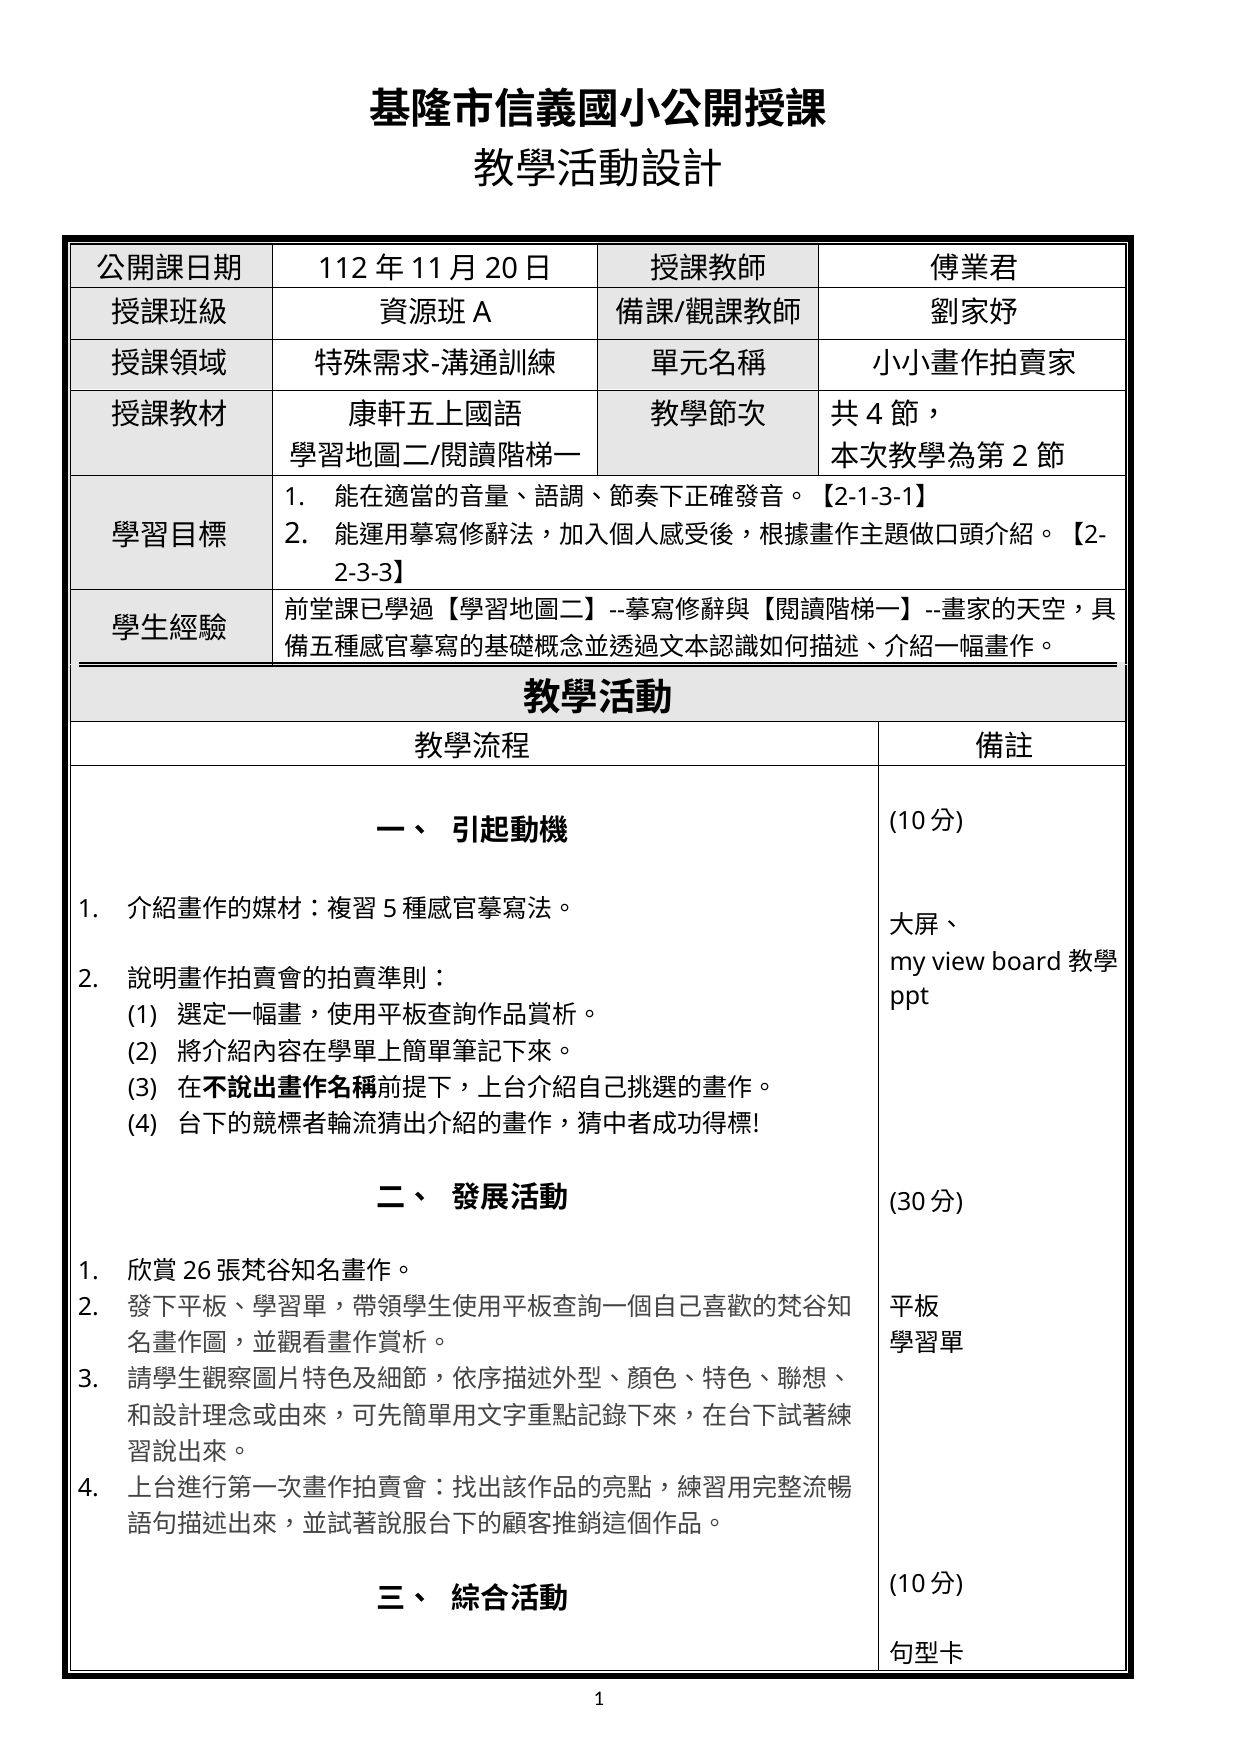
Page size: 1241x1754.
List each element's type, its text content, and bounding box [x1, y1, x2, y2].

table_header 授課教師 [598, 245, 818, 287]
table_cell 教學流程 [71, 722, 878, 765]
table_cell 單元名稱 [598, 340, 818, 389]
table_cell 授課領域 [71, 340, 272, 389]
table_header 112 年11月20日 [273, 245, 597, 287]
table_cell 教學活動 [68, 662, 1128, 721]
table_cell 特殊需求-溝通訓練 [273, 340, 597, 389]
table_cell 備課/觀課教師 [598, 288, 818, 339]
table_cell 康軒五上國語 學習地圖二/閱讀階梯一 [273, 391, 597, 475]
table_cell 學生經驗 [71, 590, 272, 662]
table_cell 授課班級 [71, 288, 272, 339]
text 基隆市信義國小公開授課 [74, 75, 1122, 135]
table_cell 劉家妤 [819, 288, 1125, 339]
table_header 傅業君 [819, 245, 1125, 287]
table_cell 備註 [879, 722, 1125, 765]
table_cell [71, 766, 878, 1669]
table_cell 能在適當的音量、語調、節奏下正確發音。【2-1-3-1】 能運用摹寫修辭法，加入個人感受後，根據畫作主題做口頭介紹。【2-2-3-3】 [273, 476, 1125, 589]
table_cell 共 4 節， 本次教學為第 2 節 [819, 391, 1125, 475]
table_header 公開課日期 [71, 245, 272, 287]
table_cell 資源班A [273, 288, 597, 339]
table_cell 授課教材 [71, 391, 272, 475]
table_cell 前堂課已學過【學習地圖二】--摹寫修辭與【閱讀階梯一】--畫家的天空，具備五種感官摹寫的基礎概念並透過文本認識如何描述、介紹一幅畫作。 [273, 590, 1125, 662]
table_cell 小小畫作拍賣家 [819, 340, 1125, 389]
text 教學活動設計 [74, 135, 1122, 196]
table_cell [879, 766, 1125, 1669]
table_cell 教學節次 [598, 391, 818, 475]
table_cell 學習目標 [71, 476, 272, 589]
